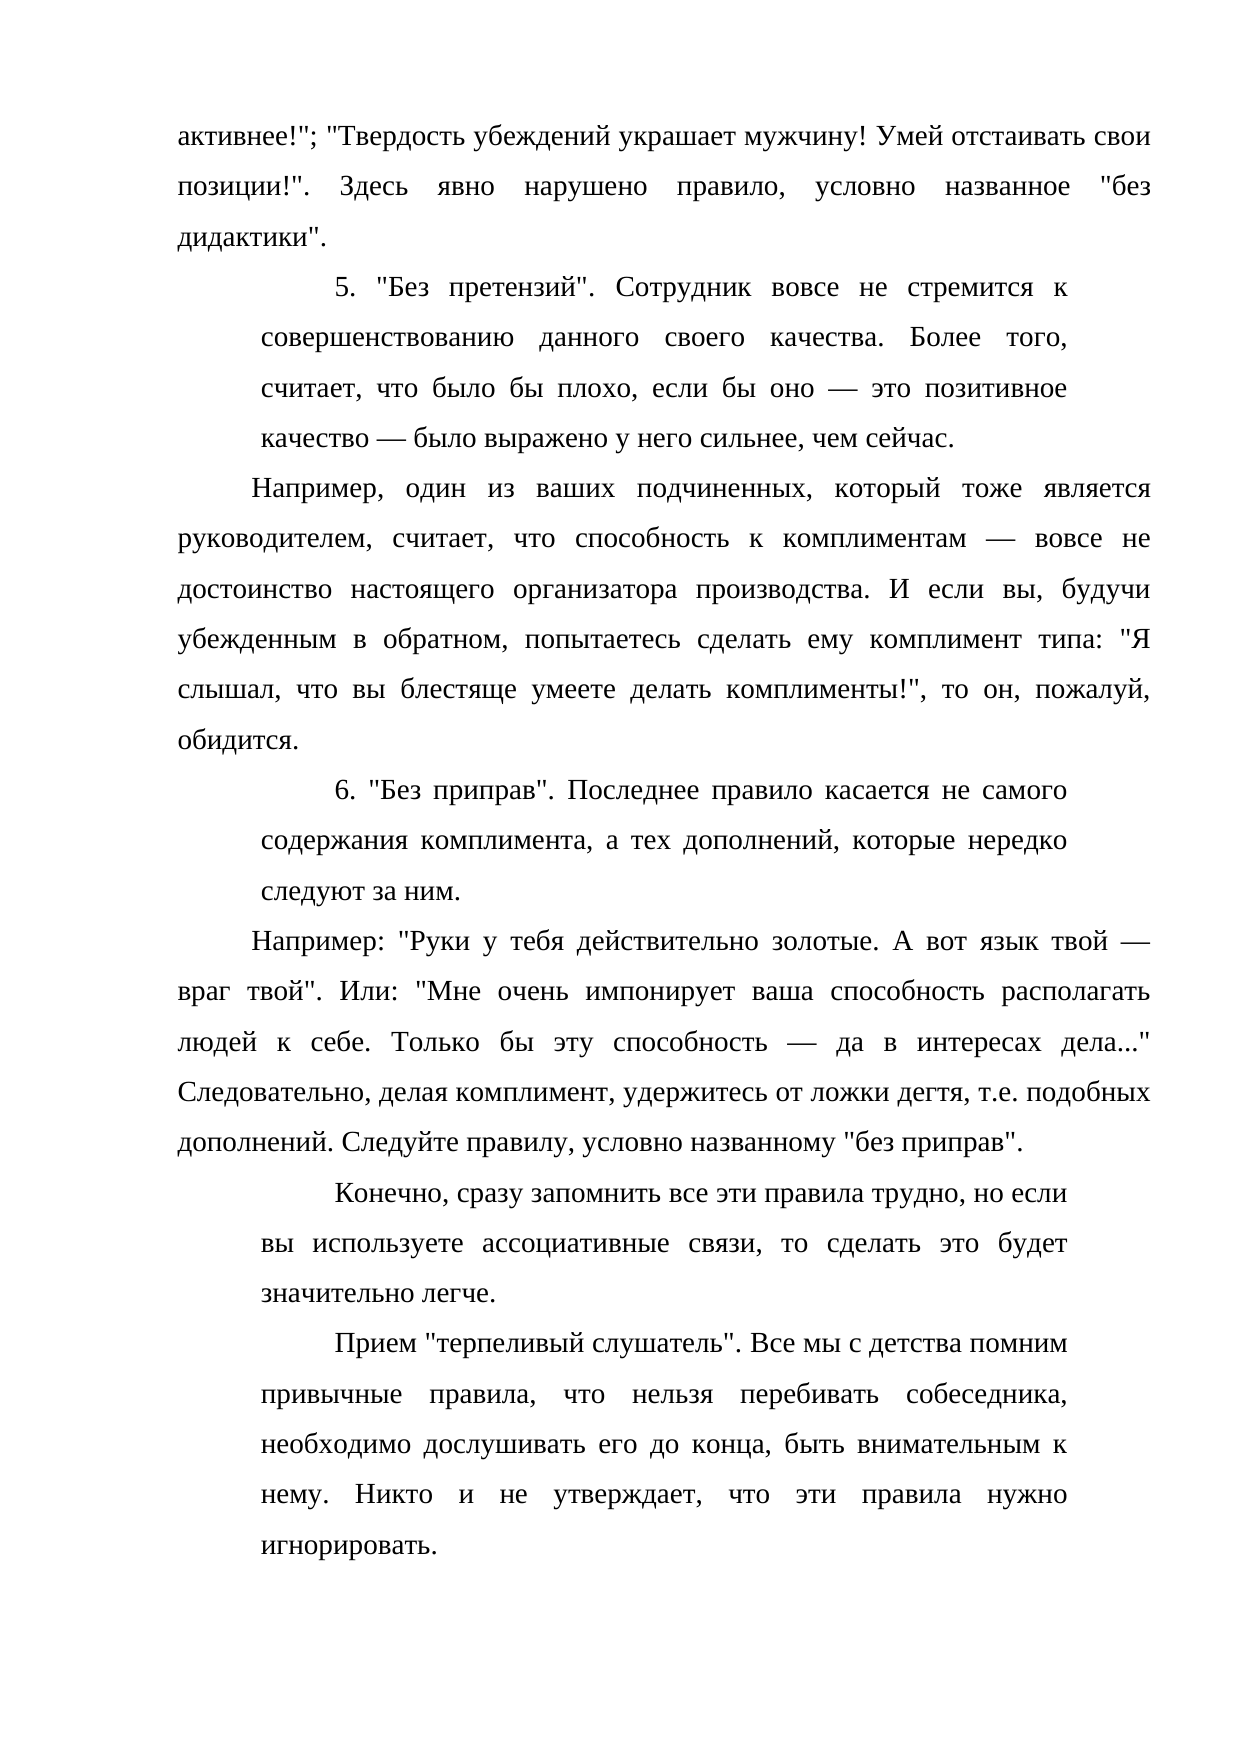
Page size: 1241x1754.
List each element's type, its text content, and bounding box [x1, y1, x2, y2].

text 5. "Без претензий". Сотрудник вовсе не стремится к совершенствованию данного своего качества. Более того, считает, что было бы плохо, если бы оно — это позитивное качество — было выражено у него сильнее, чем сейчас. [261, 269, 1068, 453]
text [177, 118, 1152, 252]
text Например, один из ваших подчиненных, который тоже является руководителем, считает, что способность к комплиментам — вовсе не достоинство настоящего организатора производства. И если вы, будучи убежденным в обратном, попытаетесь сделать ему комплимент типа: "Я слышал, что вы блестяще умеете делать комплименты!", то он, пожалуй, обидится. [177, 470, 1152, 755]
text Конечно, сразу запомнить все эти правила трудно, но если вы используете ассоциативные связи, то сделать это будет значительно легче. [261, 1175, 1068, 1309]
text Например: "Руки у тебя действительно золотые. А вот язык твой — враг твой". Или: "Мне очень импонирует ваша способность располагать людей к себе. Только бы эту способность — да в интересах дела..." Следовательно, делая комплимент, удержитесь от ложки дегтя, т.е. подобных дополнений. Следуйте правилу, условно названному "без приправ". [177, 923, 1152, 1158]
text Прием "терпеливый слушатель". Все мы с детства помним привычные правила, что нельзя перебивать собеседника, необходимо дослушивать его до конца, быть внимательным к нему. Никто и не утверждает, что эти правила нужно игнорировать. [261, 1326, 1068, 1560]
text 6. "Без приправ". Последнее правило касается не самого содержания комплимента, а тех дополнений, которые нередко следуют за ним. [261, 772, 1068, 906]
